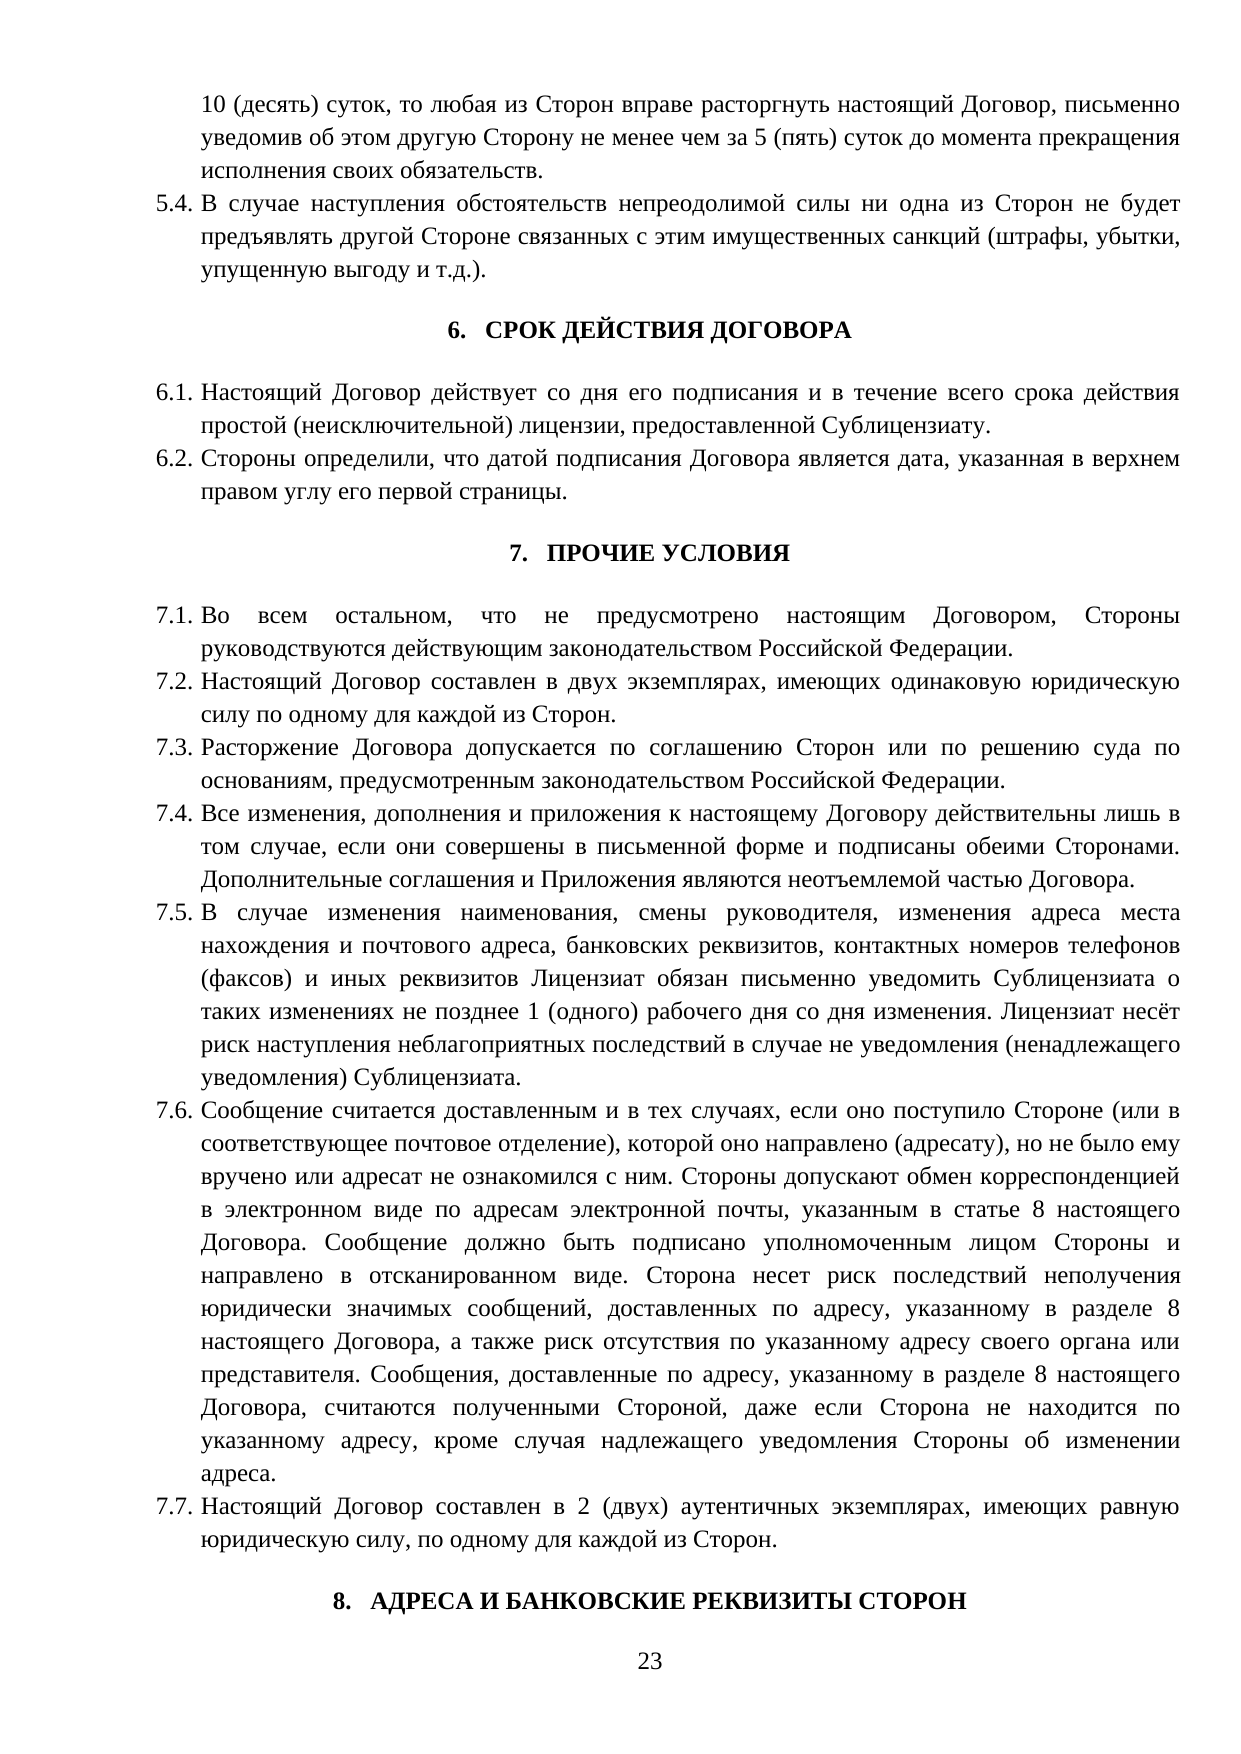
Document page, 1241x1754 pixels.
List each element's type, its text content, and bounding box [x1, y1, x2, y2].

list Настоящий Договор действует со дня его подписания и в течение всего срока действия простой (неисключительной) лицензии, предоставленной Сублицензиату. [156, 377, 1181, 439]
list Настоящий Договор составлен в 2 (двух) аутентичных экземплярах, имеющих равную юридическую силу, по одному для каждой из Сторон. [156, 1491, 1181, 1553]
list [156, 89, 1181, 183]
list ПРОЧИЕ УСЛОВИЯ [118, 538, 1181, 567]
list Стороны определили, что датой подписания Договора является дата, указанная в верхнем правом углу его первой страницы. [156, 443, 1181, 505]
list Все изменения, дополнения и приложения к настоящему Договору действительны лишь в том случае, если они совершены в письменной форме и подписаны обеими Сторонами. Дополнительные соглашения и Приложения являются неотъемлемой частью Договора. [156, 798, 1181, 893]
list Во всем остальном, что не предусмотрено настоящим Договором, Стороны руководствуются действующим законодательством Российской Федерации. [156, 600, 1181, 662]
list В случае наступления обстоятельств непреодолимой силы ни одна из Сторон не будет предъявлять другой Стороне связанных с этим имущественных санкций (штрафы, убытки, упущенную выгоду и т.д.). [156, 188, 1181, 282]
list Настоящий Договор составлен в двух экземплярах, имеющих одинаковую юридическую силу по одному для каждой из Сторон. [156, 666, 1181, 728]
list АДРЕСА И БАНКОВСКИЕ РЕКВИЗИТЫ СТОРОН [118, 1586, 1181, 1615]
list СРОК ДЕЙСТВИЯ ДОГОВОРА [118, 316, 1181, 344]
list Расторжение Договора допускается по соглашению Сторон или по решению суда по основаниям, предусмотренным законодательством Российской Федерации. [156, 732, 1181, 794]
list Сообщение считается доставленным и в тех случаях, если оно поступило Стороне (или в соответствующее почтовое отделение), которой оно направлено (адресату), но не было ему вручено или адресат не ознакомился с ним. Стороны допускают обмен корреспонденцией в электронном виде по адресам электронной почты, указанным в статье 8 настоящего Договора. Сообщение должно быть подписано уполномоченным лицом Стороны и направлено в отсканированном виде. Сторона несет риск последствий неполучения юридически значимых сообщений, доставленных по адресу, указанному в разделе 8 настоящего Договора, а также риск отсутствия по указанному адресу своего органа или представителя. Сообщения, доставленные по адресу, указанному в разделе 8 настоящего Договора, считаются полученными Стороной, даже если Сторона не находится по указанному адресу, кроме случая надлежащего уведомления Стороны об изменении адреса. [156, 1095, 1181, 1487]
list В случае изменения наименования, смены руководителя, изменения адреса места нахождения и почтового адреса, банковских реквизитов, контактных номеров телефонов (факсов) и иных реквизитов Лицензиат обязан письменно уведомить Сублицензиата о таких изменениях не позднее 1 (одного) рабочего дня со дня изменения. Лицензиат несёт риск наступления неблагоприятных последствий в случае не уведомления (ненадлежащего уведомления) Сублицензиата. [156, 897, 1181, 1091]
